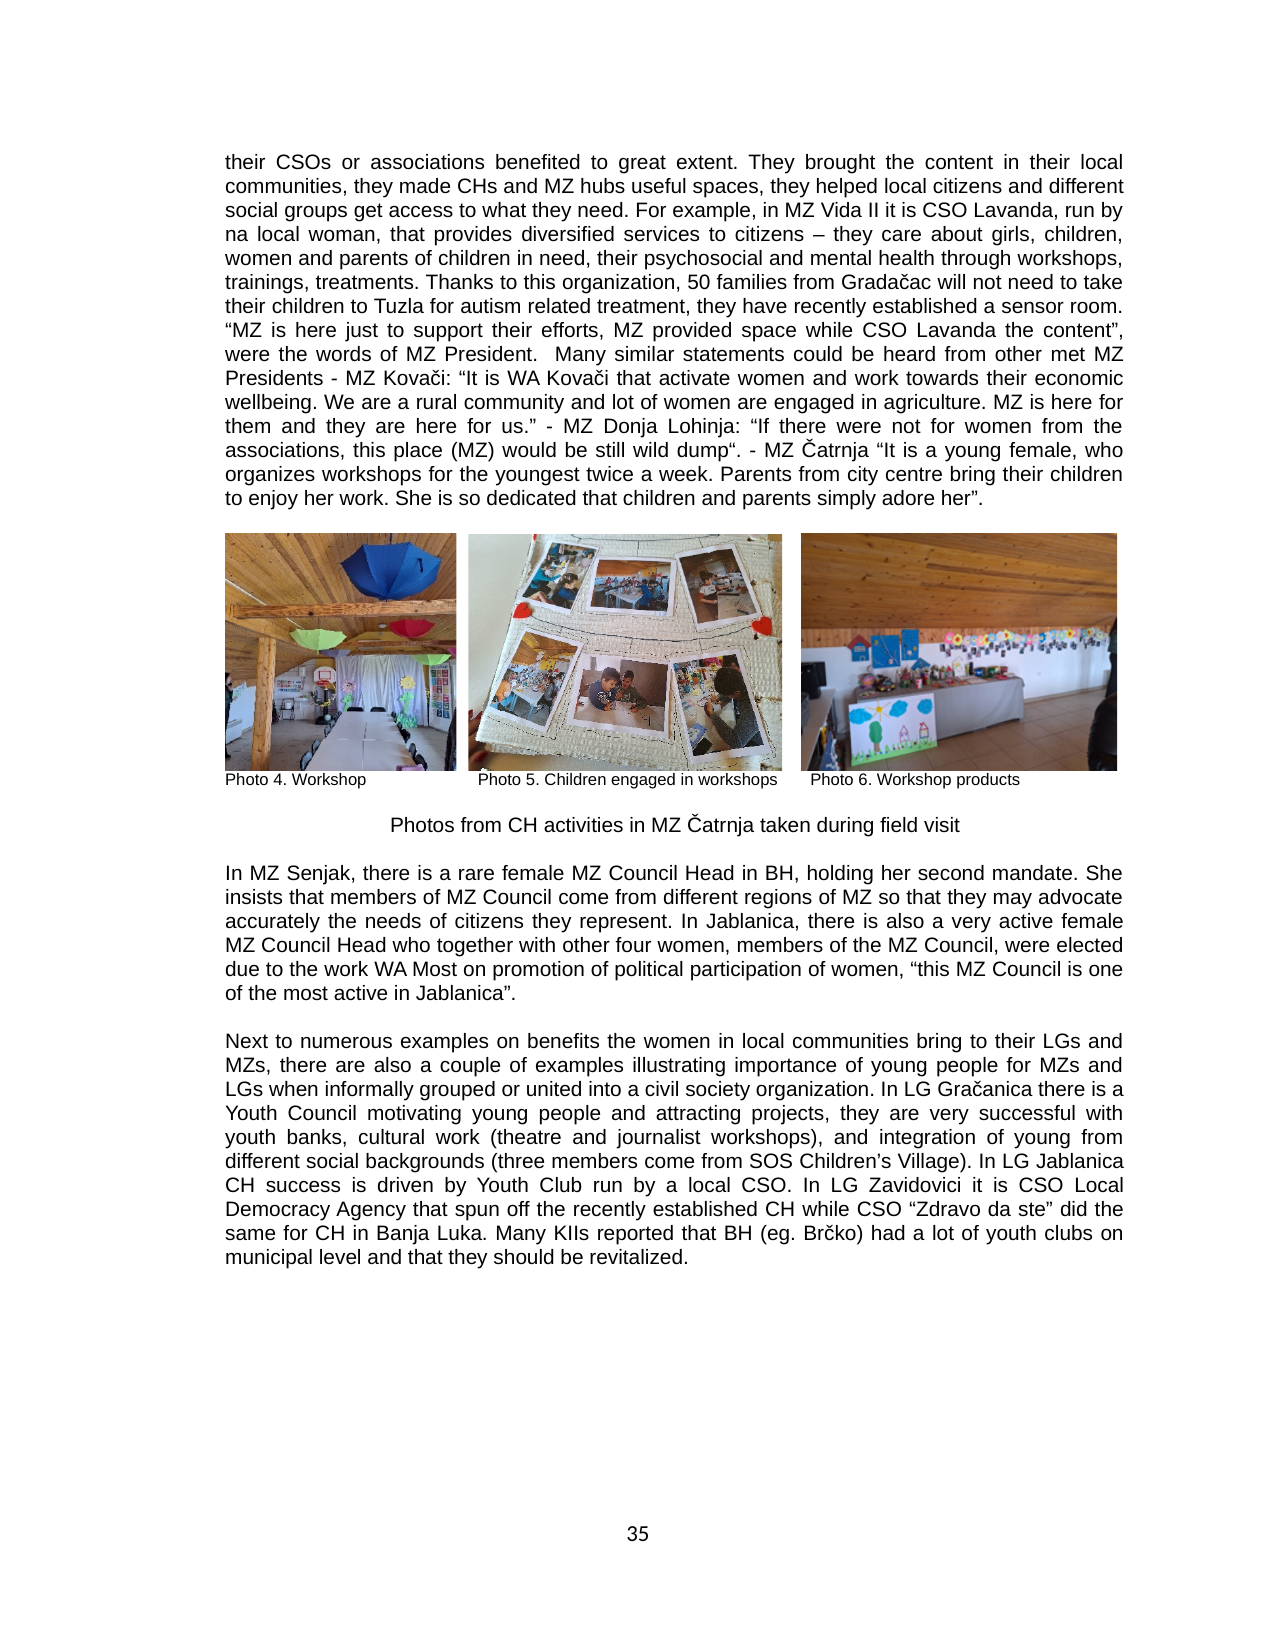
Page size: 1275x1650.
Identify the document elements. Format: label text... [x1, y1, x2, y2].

text In MZ Senjak, there is a rare female MZ Council Head in BH, holding her second mandate. She insists that members of MZ Council come from different regions of MZ so that they may advocate accurately the needs of citizens they represent. In Jablanica, there is also a very active female MZ Council Head who together with other four women, members of the MZ Council, were elected due to the work WA Most on promotion of political participation of women, “this MZ Council is one of the most active in Jablanica”. [225, 861, 1125, 1005]
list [187, 150, 1125, 509]
picture [801, 533, 1118, 771]
picture [468, 534, 783, 771]
picture [225, 533, 457, 771]
text Photos from CH activities in MZ Čatrnja taken during field visit [225, 813, 1125, 837]
text Photo 4. Workshop Photo 5. Children engaged in workshops Photo 6. Workshop products [150, 770, 1125, 789]
text Next to numerous examples on benefits the women in local communities bring to their LGs and MZs, there are also a couple of examples illustrating importance of young people for MZs and LGs when informally grouped or united into a civil society organization. In LG Gračanica there is a Youth Council motivating young people and attracting projects, they are very successful with youth banks, cultural work (theatre and journalist workshops), and integration of young from different social backgrounds (three members come from SOS Children’s Village). In LG Jablanica CH success is driven by Youth Club run by a local CSO. In LG Zavidovici it is CSO Local Democracy Agency that spun off the recently established CH while CSO “Zdravo da ste” did the same for CH in Banja Luka. Many KIIs reported that BH (eg. Brčko) had a lot of youth clubs on municipal level and that they should be revitalized. [225, 1029, 1125, 1268]
